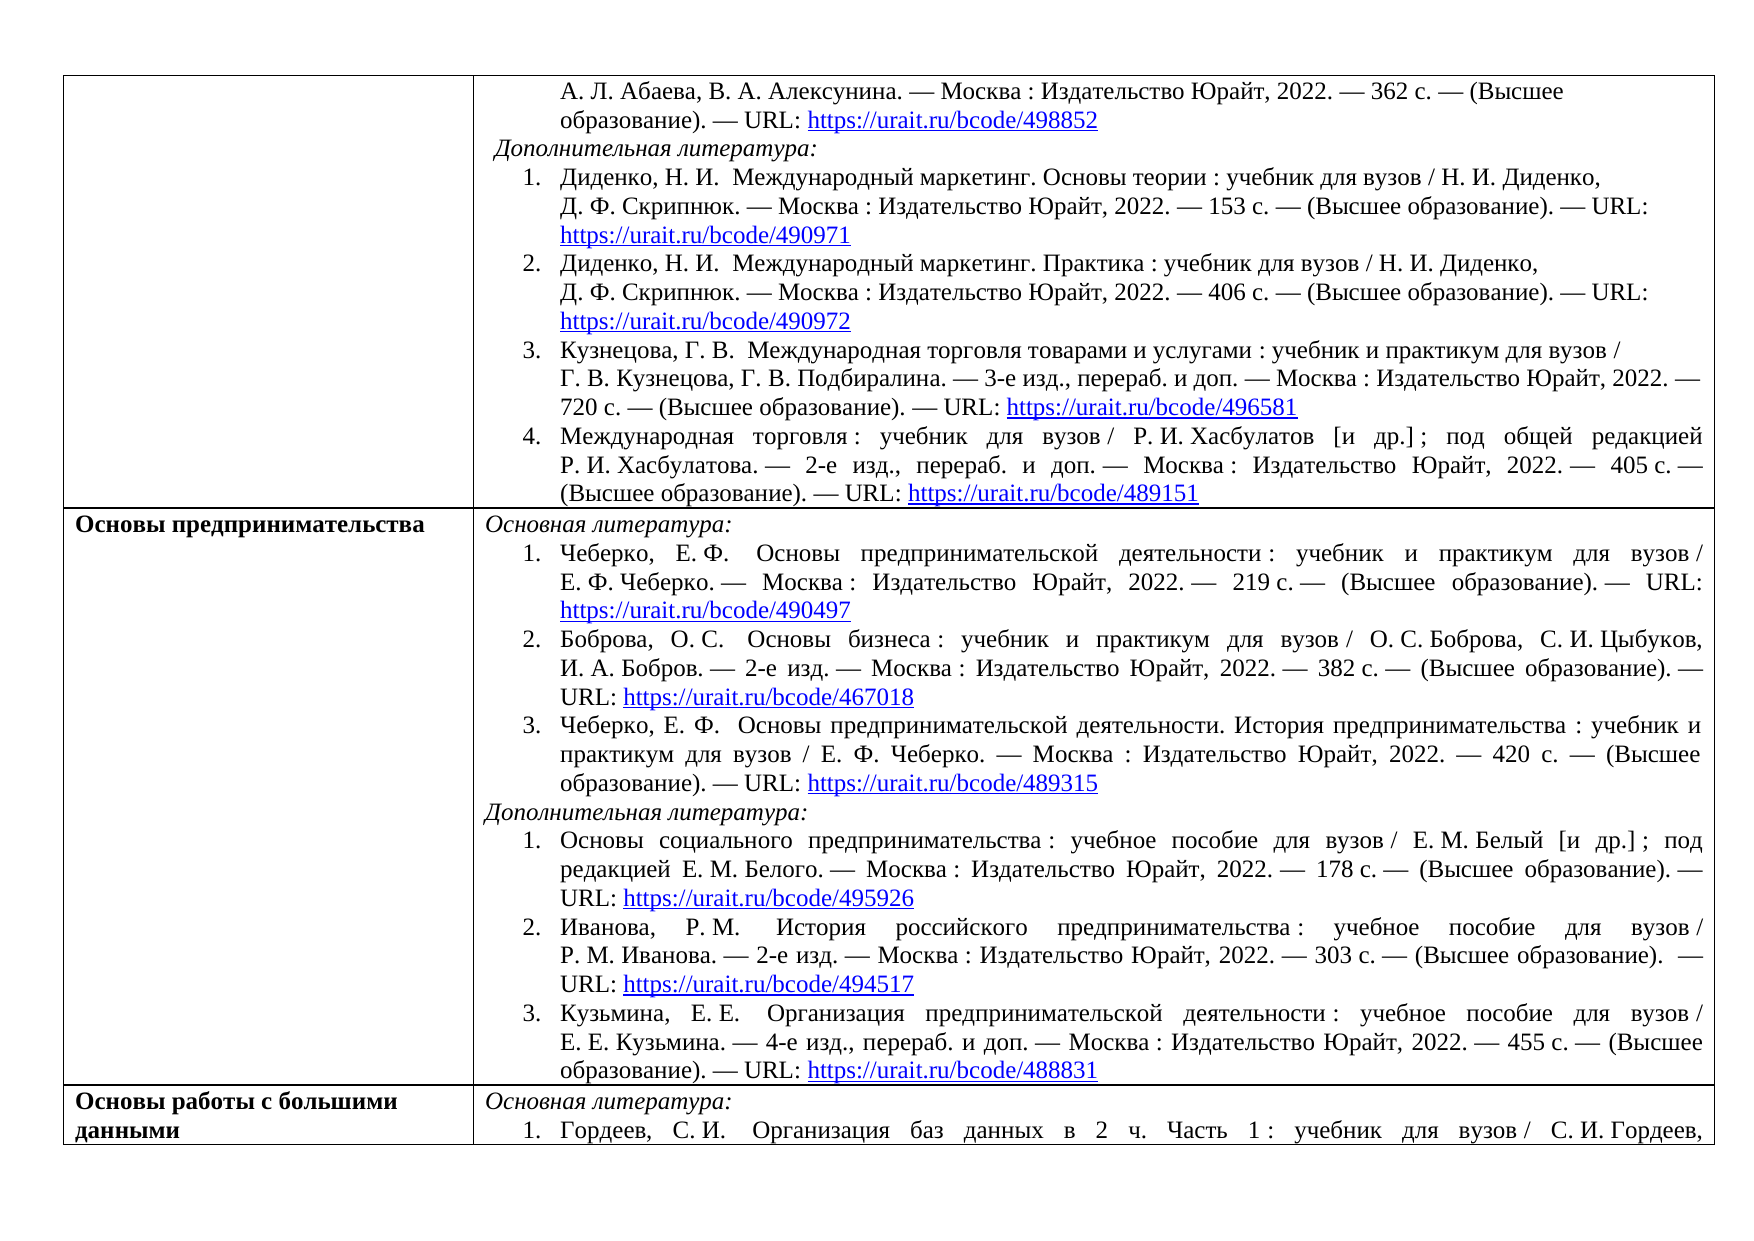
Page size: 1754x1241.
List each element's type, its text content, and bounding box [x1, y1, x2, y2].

table_header Основы предпринимательства [64, 509, 473, 1084]
table_header Основная литература: Чеберко, Е. Ф. Основы предпринимательской деятельности : учебник и практикум для вузов / Е. Ф. Чеберко. — Москва : Издательство Юрайт, 2022. — 219 с. — (Высшее образование). — URL: https://urait.ru/bcode/490497 Боброва, О. С. Основы бизнеса : учебник и практикум для вузов / О. С. Боброва, С. И. Цыбуков, И. А. Бобров. — 2-е изд. — Москва : Издательство Юрайт, 2022. — 382 с. — (Высшее образование). —URL: https://urait.ru/bcode/467018 Чеберко, Е. Ф. Основы предпринимательской деятельности. История предпринимательства : учебник и практикум для вузов / Е. Ф. Чеберко. — Москва : Издательство Юрайт, 2022. — 420 с. — (Высшее образование). — URL: https://urait.ru/bcode/489315 Дополнительная литература: Основы социального предпринимательства : учебное пособие для вузов / Е. М. Белый [и др.] ; под редакцией Е. М. Белого. — Москва : Издательство Юрайт, 2022. — 178 с. — (Высшее образование). —URL: https://urait.ru/bcode/495926 Иванова, Р. М. История российского предпринимательства : учебное пособие для вузов / Р. М. Иванова. — 2-е изд. — Москва : Издательство Юрайт, 2022. — 303 с. — (Высшее образование). — URL: https://urait.ru/bcode/494517 Кузьмина, Е. Е. Организация предпринимательской деятельности : учебное пособие для вузов / Е. Е. Кузьмина. — 4-е изд., перераб. и доп. — Москва : Издательство Юрайт, 2022. — 455 с. — (Высшее образование). — URL: https://urait.ru/bcode/488831 [474, 509, 1714, 1084]
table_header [474, 76, 1714, 507]
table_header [474, 1086, 1714, 1144]
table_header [64, 1086, 473, 1144]
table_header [64, 76, 473, 507]
